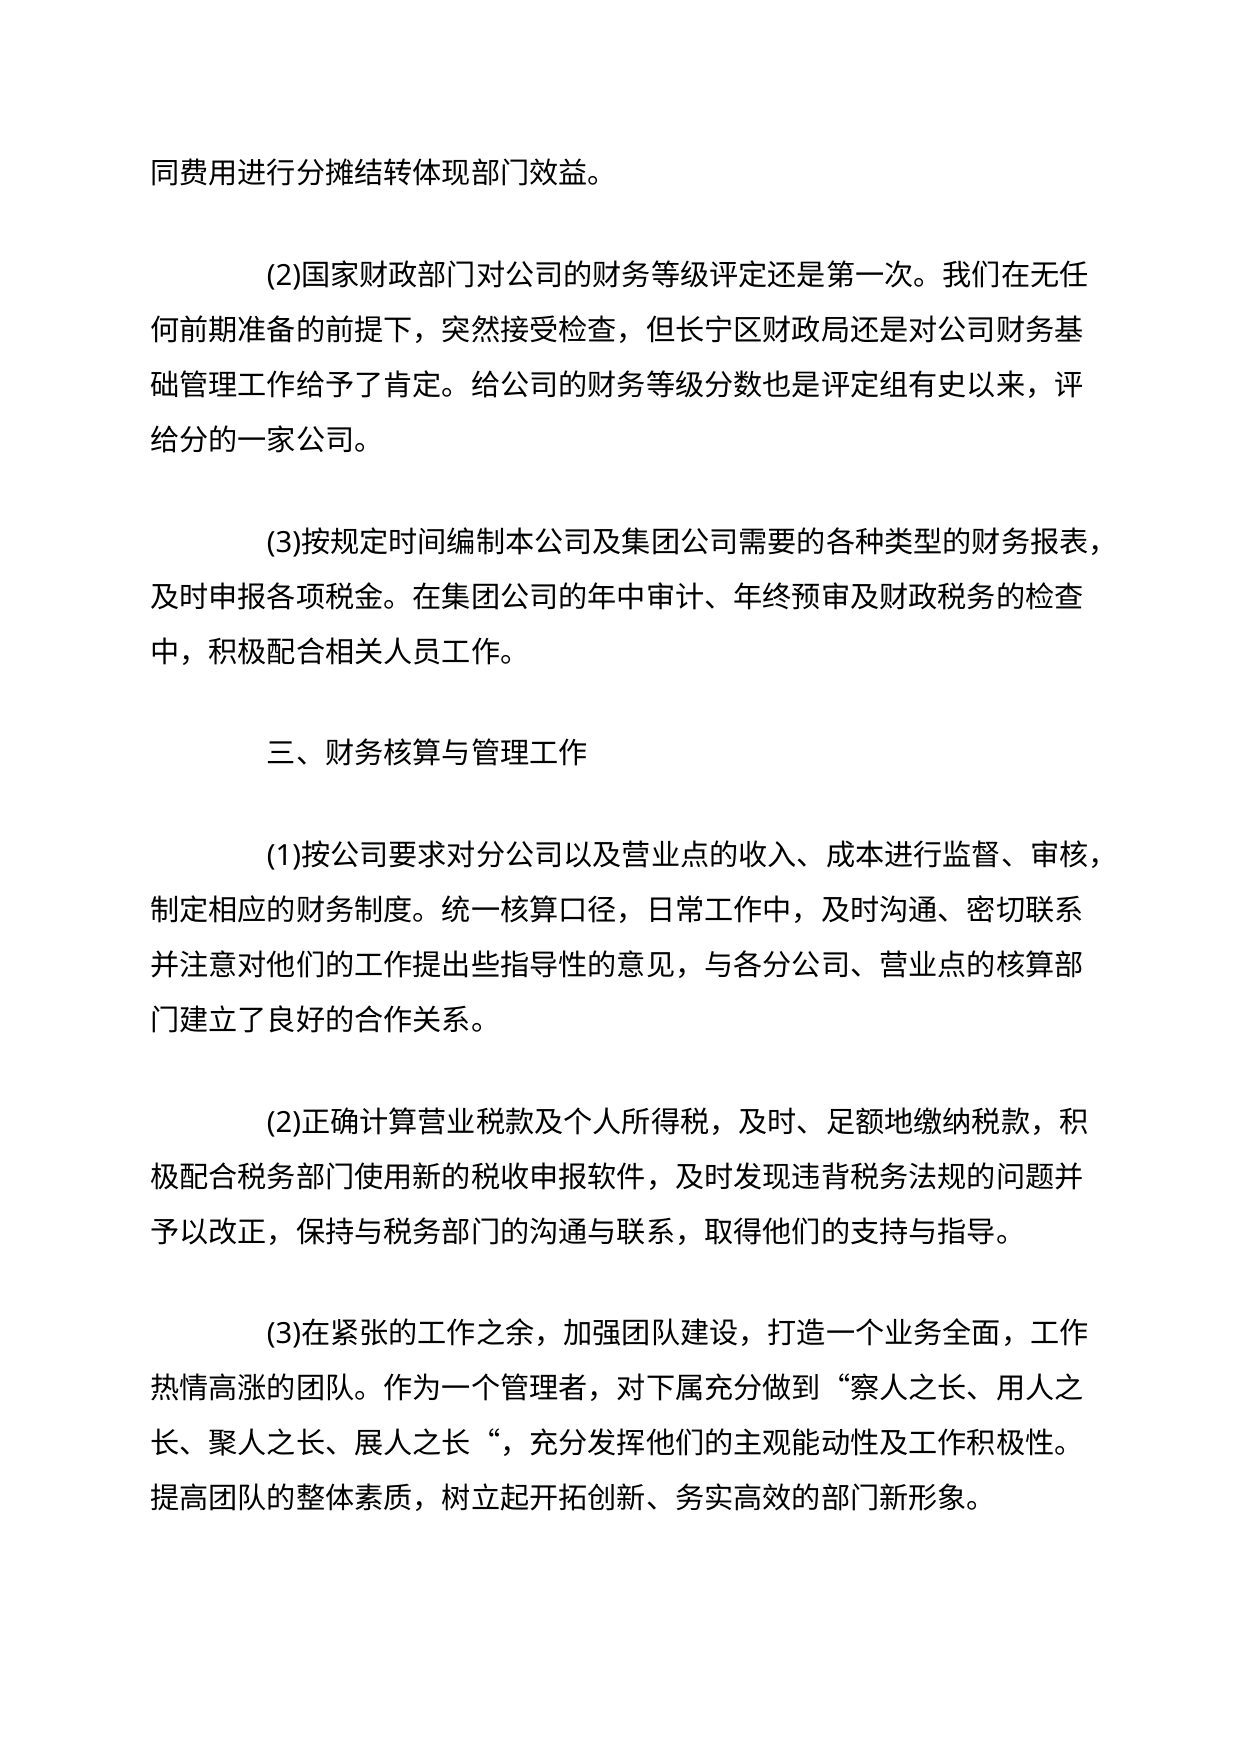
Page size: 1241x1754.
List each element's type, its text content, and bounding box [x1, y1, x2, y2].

text 三、财务核算与管理工作 [150, 730, 1090, 772]
text (2)国家财政部门对公司的财务等级评定还是第一次。我们在无任何前期准备的前提下，突然接受检查，但长宁区财政局还是对公司财务基础管理工作给予了肯定。给公司的财务等级分数也是评定组有史以来，评给分的一家公司。 [150, 252, 1090, 459]
text (2)正确计算营业税款及个人所得税，及时、足额地缴纳税款，积极配合税务部门使用新的税收申报软件，及时发现违背税务法规的问题并予以改正，保持与税务部门的沟通与联系，取得他们的支持与指导。 [150, 1098, 1090, 1251]
text (3)按规定时间编制本公司及集团公司需要的各种类型的财务报表，及时申报各项税金。在集团公司的年中审计、年终预审及财政税务的检查中，积极配合相关人员工作。 [150, 518, 1090, 671]
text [150, 150, 1090, 192]
text (1)按公司要求对分公司以及营业点的收入、成本进行监督、审核，制定相应的财务制度。统一核算口径，日常工作中，及时沟通、密切联系并注意对他们的工作提出些指导性的意见，与各分公司、营业点的核算部门建立了良好的合作关系。 [150, 832, 1090, 1039]
text (3)在紧张的工作之余，加强团队建设，打造一个业务全面，工作热情高涨的团队。作为一个管理者，对下属充分做到“察人之长、用人之长、聚人之长、展人之长“，充分发挥他们的主观能动性及工作积极性。提高团队的整体素质，树立起开拓创新、务实高效的部门新形象。 [150, 1310, 1090, 1517]
